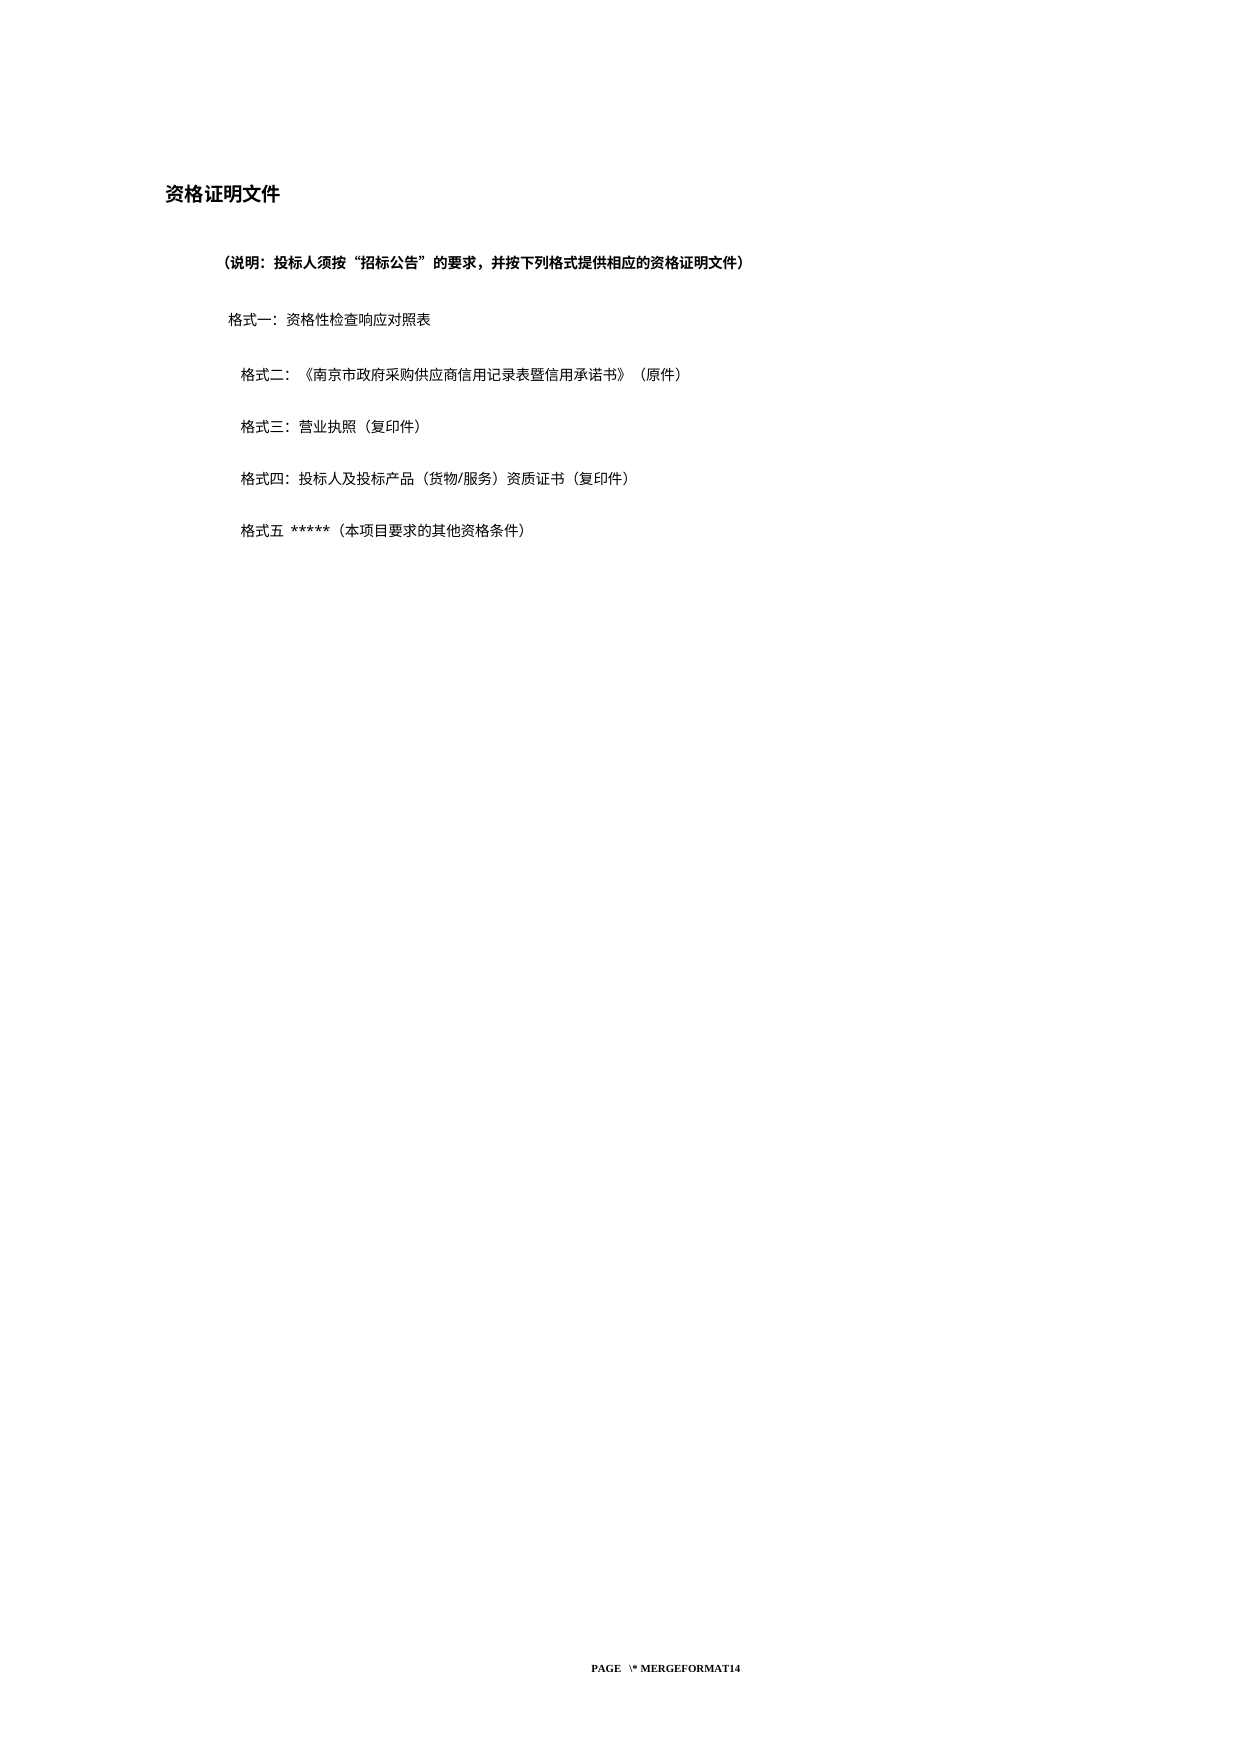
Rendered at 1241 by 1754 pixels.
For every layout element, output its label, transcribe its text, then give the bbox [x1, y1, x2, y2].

text 格式二：《南京市政府采购供应商信用记录表暨信用承诺书》（原件） [165, 335, 1115, 387]
text 格式四：投标人及投标产品（货物/服务）资质证书（复印件） [165, 439, 1115, 491]
text （说明：投标人须按“招标公告”的要求，并按下列格式提供相应的资格证明文件） [165, 210, 1116, 273]
text 格式三：营业执照（复印件） [165, 387, 1115, 439]
text 格式五 *****（本项目要求的其他资格条件） [165, 491, 1115, 543]
text 格式一：资格性检查响应对照表 [165, 273, 1116, 335]
text 资格证明文件 [165, 148, 1116, 210]
